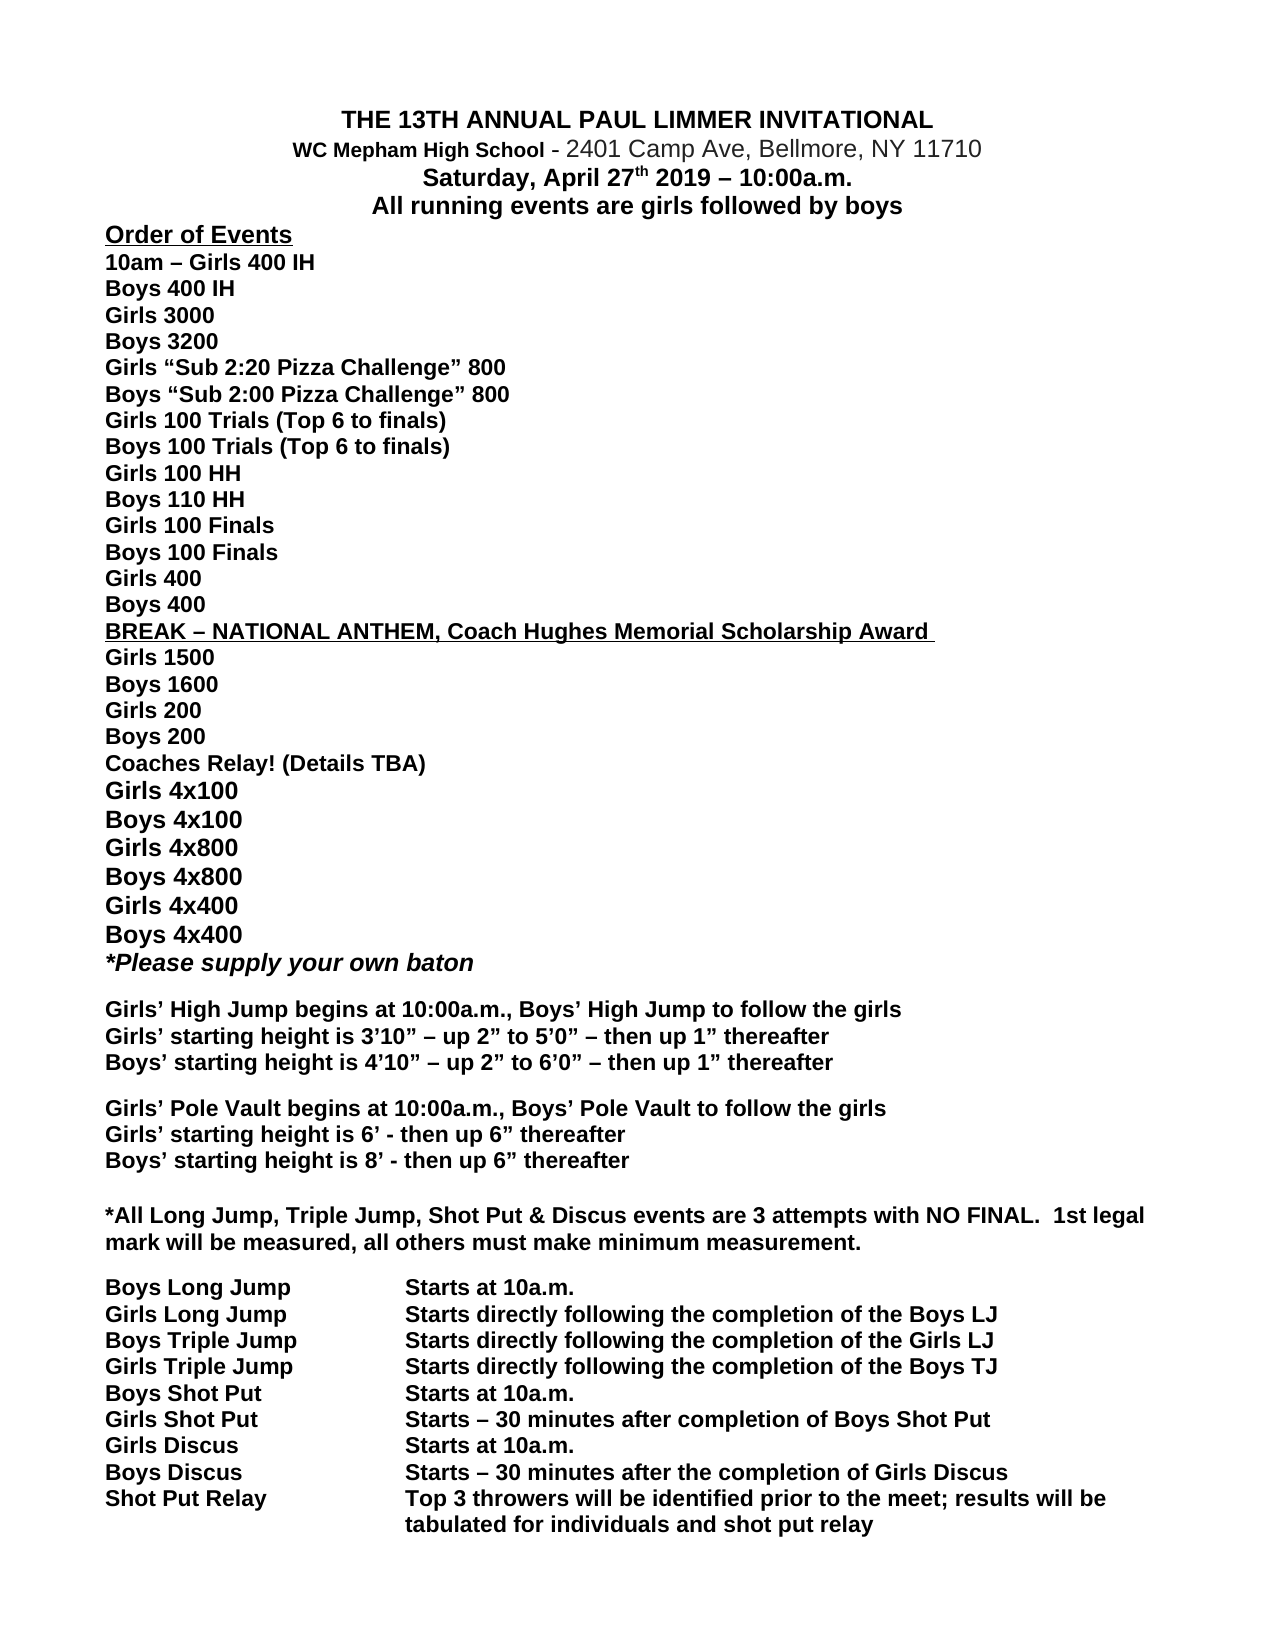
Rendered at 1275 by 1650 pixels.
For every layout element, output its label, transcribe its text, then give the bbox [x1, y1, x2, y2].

text Girls 100 Trials (Top 6 to finals) [105, 407, 1170, 433]
text Girls’ Pole Vault begins at 10:00a.m., Boys’ Pole Vault to follow the girls [105, 1094, 1170, 1121]
text Boys 100 Finals [105, 539, 1170, 565]
text Girls 4x800 [105, 833, 1170, 862]
text Boys 400 IH [105, 275, 1170, 302]
text Shot Put Relay Top 3 throwers will be identified prior to the meet; results will be tabulated for individuals and shot put relay [105, 1485, 1170, 1538]
text All running events are girls followed by boys [105, 191, 1170, 220]
text BREAK – NATIONAL ANTHEM, Coach Hughes Memorial Scholarship Award [105, 618, 1170, 644]
text Boys 4x800 [105, 862, 1170, 891]
text Girls 200 [105, 697, 1170, 723]
text Boys 3200 [105, 328, 1170, 354]
text Girls 100 HH [105, 460, 1170, 486]
text Girls 3000 [105, 302, 1170, 328]
text Boys “Sub 2:00 Pizza Challenge” 800 [105, 381, 1170, 407]
text THE 13TH ANNUAL PAUL LIMMER INVITATIONAL [105, 105, 1170, 134]
text Boys Long Jump Starts at 10a.m. [105, 1274, 1170, 1301]
text Saturday, April 27th 2019 – 10:00a.m. [105, 163, 1170, 191]
text Boys 110 HH [105, 486, 1170, 512]
text WC Mepham High School - 2401 Camp Ave, Bellmore, NY 11710 [105, 134, 1170, 163]
text Girls 100 Finals [105, 512, 1170, 539]
text Girls Long Jump Starts directly following the completion of the Boys LJ [105, 1301, 1170, 1327]
text Girls’ starting height is 6’ - then up 6” thereafter [105, 1121, 1170, 1147]
text Coaches Relay! (Details TBA) [105, 749, 1170, 776]
text Girls “Sub 2:20 Pizza Challenge” 800 [105, 354, 1170, 381]
text Girls 4x400 [105, 891, 1170, 920]
text Boys 200 [105, 723, 1170, 749]
text Girls 400 [105, 565, 1170, 591]
text Order of Events [105, 220, 1170, 249]
text Girls Discus Starts at 10a.m. [105, 1432, 1170, 1459]
text Girls’ High Jump begins at 10:00a.m., Boys’ High Jump to follow the girls [105, 996, 1170, 1023]
text Girls Shot Put Starts – 30 minutes after completion of Boys Shot Put [105, 1406, 1170, 1432]
text Boys Triple Jump Starts directly following the completion of the Girls LJ [105, 1327, 1170, 1353]
text Boys’ starting height is 8’ - then up 6” thereafter [105, 1147, 1170, 1202]
text *Please supply your own baton [105, 948, 1170, 977]
text *All Long Jump, Triple Jump, Shot Put & Discus events are 3 attempts with NO FINAL. 1st legal mark will be measured, all others must make minimum measurement. [105, 1202, 1170, 1255]
text Boys Discus Starts – 30 minutes after the completion of Girls Discus [105, 1459, 1170, 1485]
text Girls 4x100 [105, 776, 1170, 805]
text Boys 100 Trials (Top 6 to finals) [105, 433, 1170, 460]
text Boys 4x400 [105, 920, 1170, 948]
text Boys 400 [105, 591, 1170, 618]
text Boys 1600 [105, 671, 1170, 697]
text Girls Triple Jump Starts directly following the completion of the Boys TJ [105, 1353, 1170, 1380]
text Girls’ starting height is 3’10” – up 2” to 5’0” – then up 1” thereafter [105, 1023, 1170, 1049]
text 10am – Girls 400 IH [105, 249, 1170, 275]
text Boys’ starting height is 4’10” – up 2” to 6’0” – then up 1” thereafter [105, 1049, 1170, 1075]
text Boys 4x100 [105, 805, 1170, 833]
text Girls 1500 [105, 644, 1170, 671]
text Boys Shot Put Starts at 10a.m. [105, 1380, 1170, 1406]
